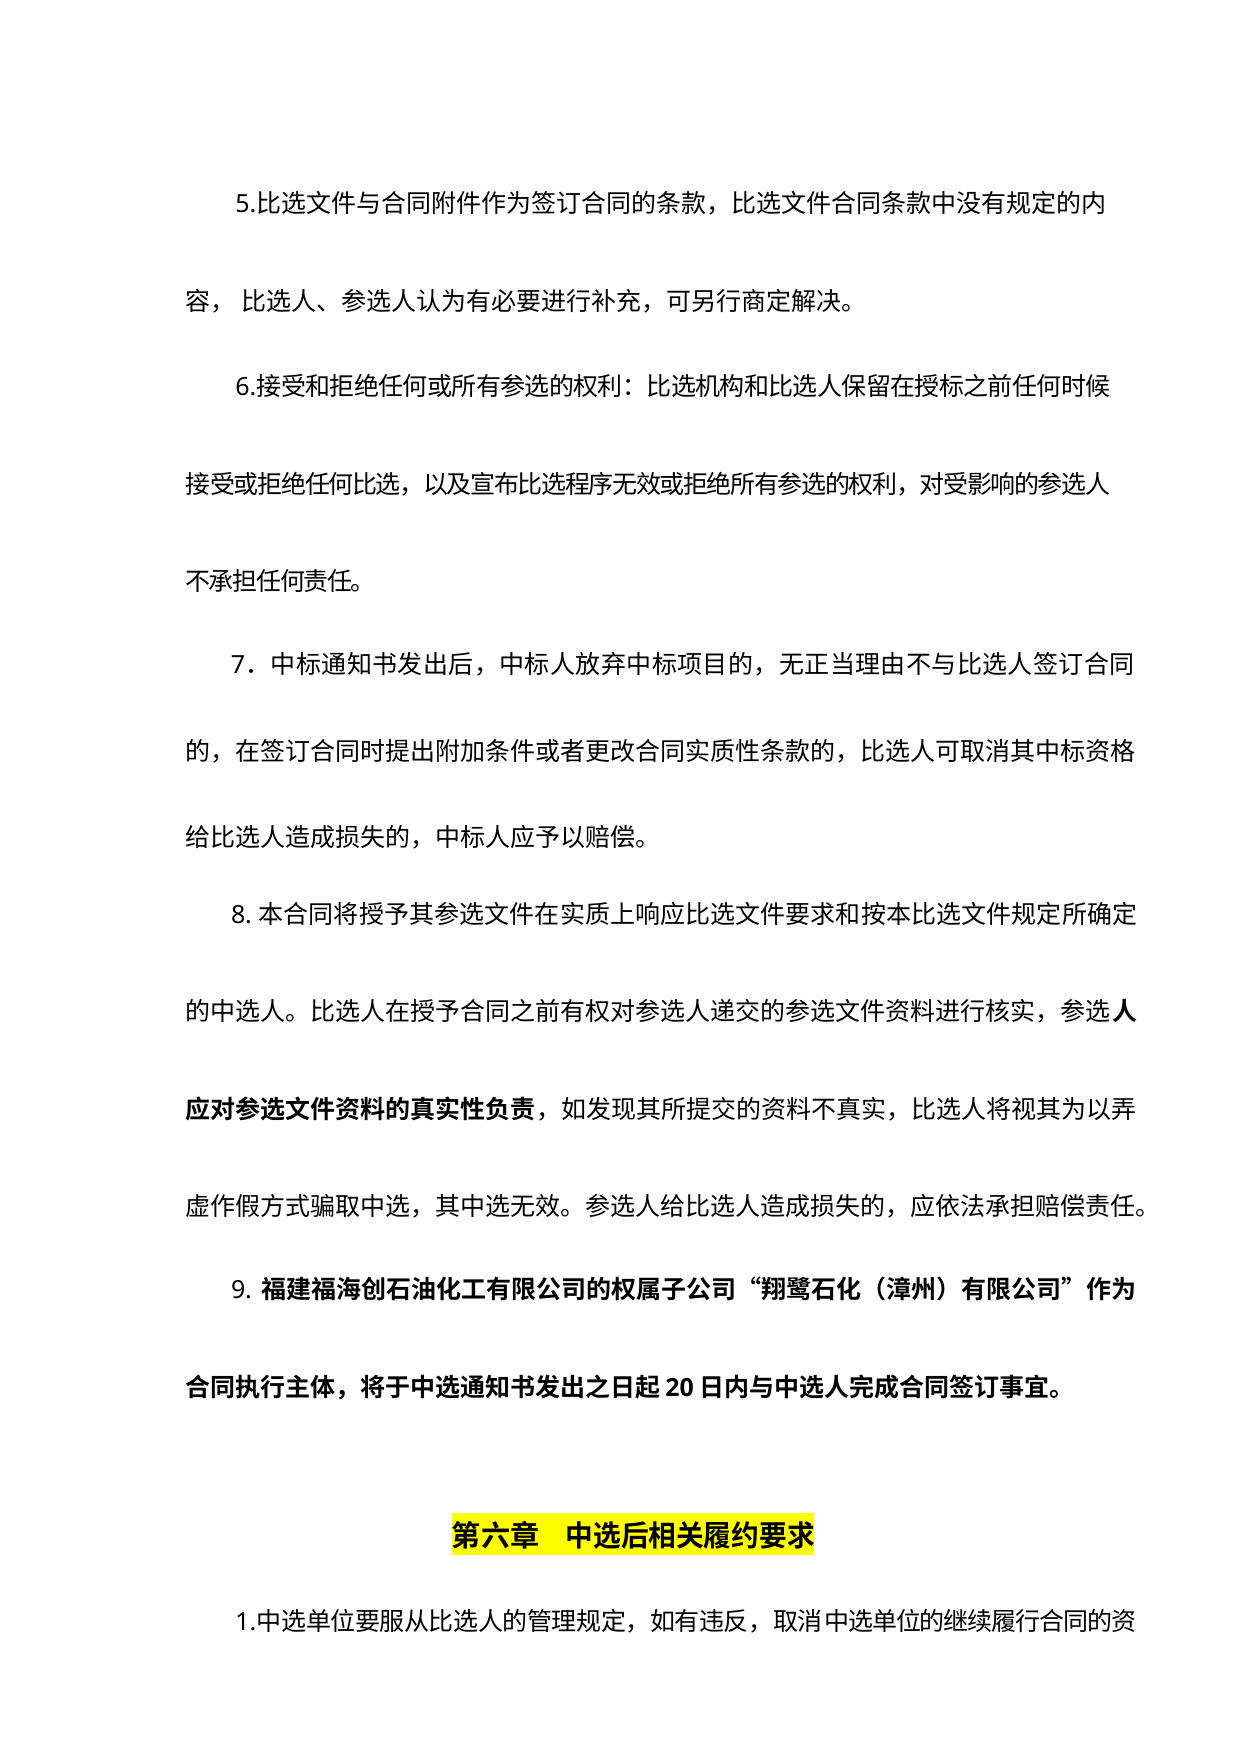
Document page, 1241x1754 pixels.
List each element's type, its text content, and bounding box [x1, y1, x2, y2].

text 8. 本合同将授予其参选文件在实质上响应比选文件要求和按本比选文件规定所确定的中选人。比选人在授予合同之前有权对参选人递交的参选文件资料进行核实，参选人应对参选文件资料的真实性负责，如发现其所提交的资料不真实，比选人将视其为以弄虚作假方式骗取中选，其中选无效。参选人给比选人造成损失的，应依法承担赔偿责任。 [185, 880, 1137, 1237]
text 6.接受和拒绝任何或所有参选的权利：比选机构和比选人保留在授标之前任何时候接受或拒绝任何比选，以及宣布比选程序无效或拒绝所有参选的权利，对受影响的参选人不承担任何责任。 [185, 352, 1113, 612]
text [185, 1587, 1137, 1652]
text 9. 福建福海创石油化工有限公司的权属子公司“翔鹭石化（漳州）有限公司”作为合同执行主体，将于中选通知书发出之日起20日内与中选人完成合同签订事宜。 [185, 1256, 1137, 1418]
text 5.比选文件与合同附件作为签订合同的条款，比选文件合同条款中没有规定的内容， 比选人、参选人认为有必要进行补充，可另行商定解决。 [185, 169, 1127, 332]
subtitle 第六章 中选后相关履约要求 [129, 1501, 1137, 1566]
text 7．中标通知书发出后，中标人放弃中标项目的，无正当理由不与比选人签订合同的，在签订合同时提出附加条件或者更改合同实质性条款的，比选人可取消其中标资格，给比选人造成损失的，中标人应予以赔偿。 [185, 630, 1137, 868]
